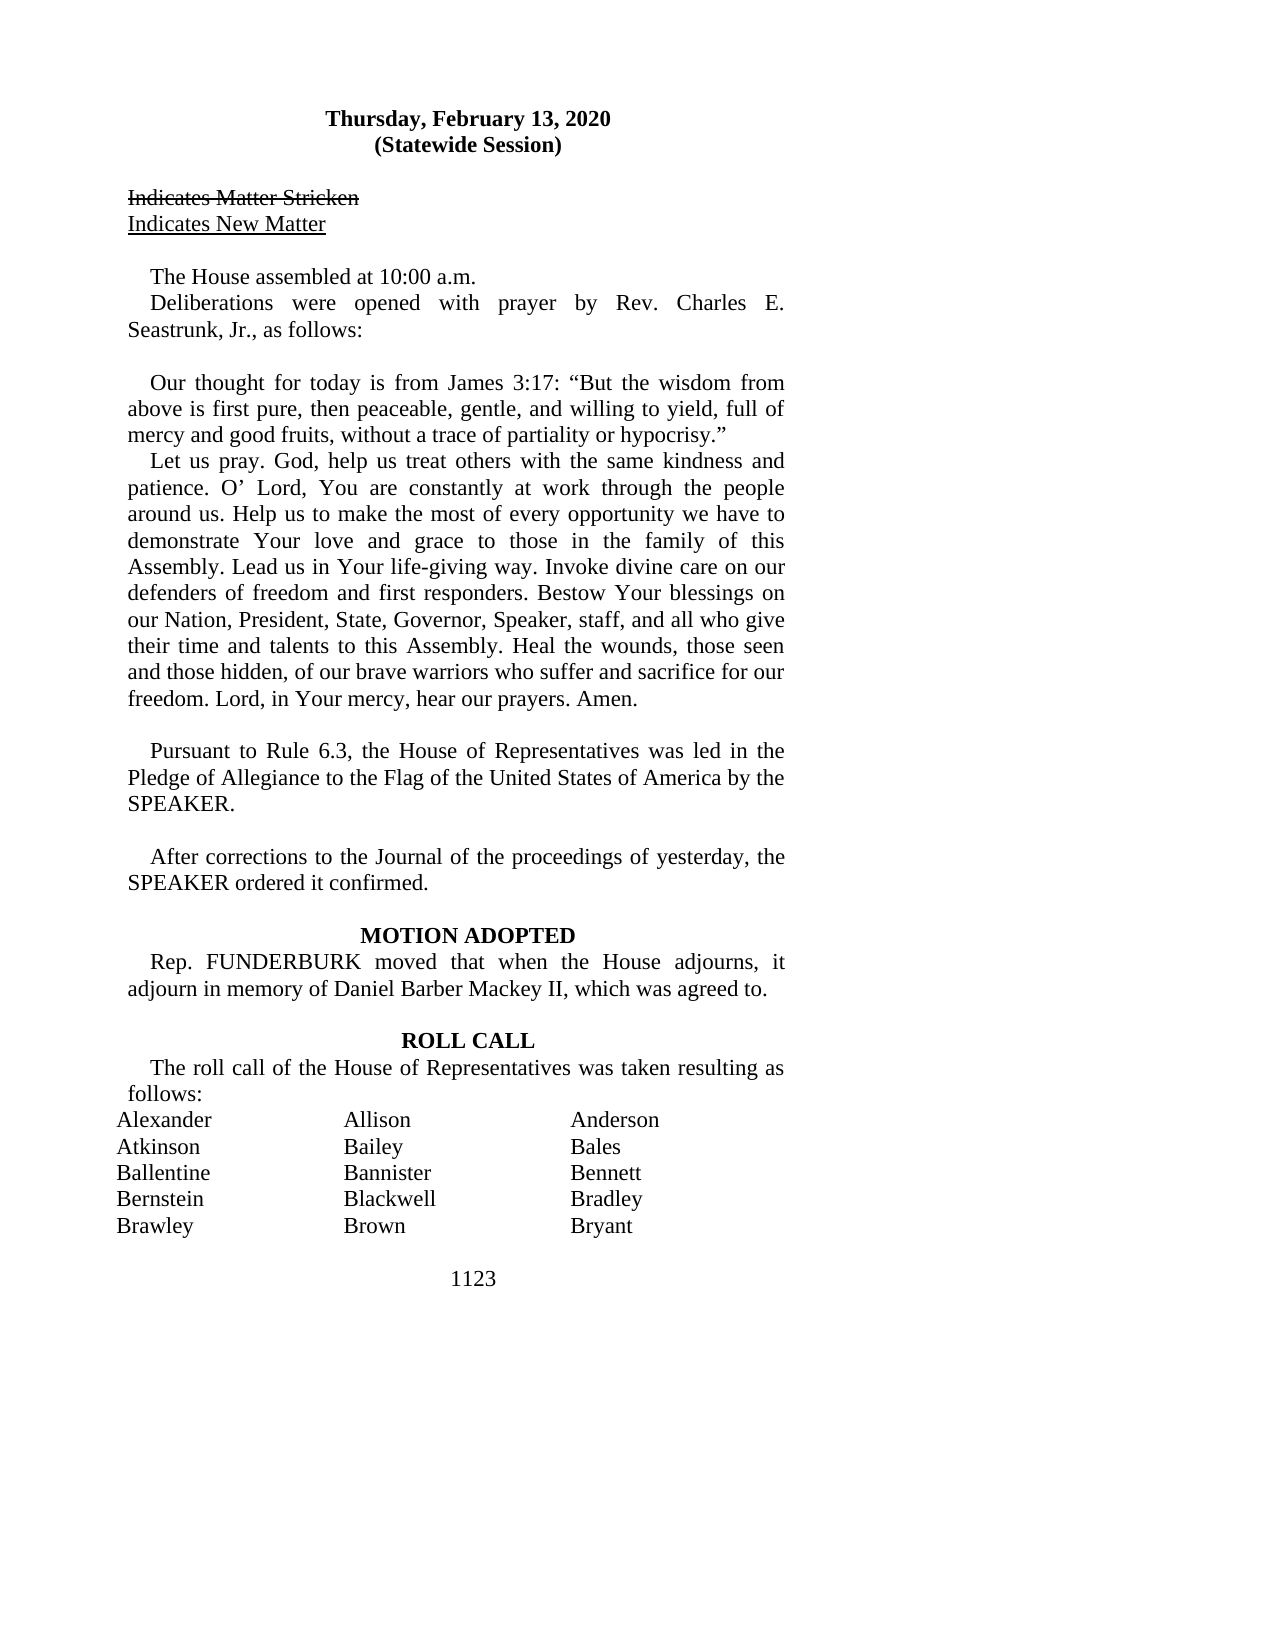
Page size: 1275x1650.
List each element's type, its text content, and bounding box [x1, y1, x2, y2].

text The roll call of the House of Representatives was taken resulting as follows: [127, 1054, 786, 1106]
text Deliberations were opened with prayer by Rev. Charles E. Seastrunk, Jr., as follows: [127, 289, 786, 342]
text MOTION ADOPTED [127, 922, 786, 948]
text After corrections to the Journal of the proceedings of yesterday, the SPEAKER ordered it confirmed. [127, 843, 786, 896]
table_cell Brawley [105, 1212, 332, 1238]
text The House assembled at 10:00 a.m. [127, 263, 786, 289]
table_header Anderson [559, 1106, 786, 1133]
text Indicates New Matter [127, 210, 786, 237]
text Our thought for today is from James 3:17: “But the wisdom from above is first pure, then peaceable, gentle, and willing to yield, full of mercy and good fruits, without a trace of partiality or hypocrisy.” [127, 368, 786, 448]
table_cell Bennett [559, 1159, 786, 1186]
table_cell Bradley [559, 1186, 786, 1212]
text Indicates Matter Stricken [127, 184, 786, 210]
text ROLL CALL [127, 1027, 786, 1054]
table_header Alexander [105, 1106, 332, 1133]
table_header Allison [332, 1106, 559, 1133]
table_cell Bailey [332, 1133, 559, 1159]
text Let us pray. God, help us treat others with the same kindness and patience. O’ Lord, You are constantly at work through the people around us. Help us to make the most of every opportunity we have to demonstrate Your love and grace to those in the family of this Assembly. Lead us in Your life-giving way. Invoke divine care on our defenders of freedom and first responders. Bestow Your blessings on our Nation, President, State, Governor, Speaker, staff, and all who give their time and talents to this Assembly. Heal the wounds, those seen and those hidden, of our brave warriors who suffer and sacrifice for our freedom. Lord, in Your mercy, hear our prayers. Amen. [127, 448, 786, 711]
table_cell Bryant [559, 1212, 786, 1238]
table_cell Brown [332, 1212, 559, 1238]
table_cell Bannister [332, 1159, 559, 1186]
table_cell Bales [559, 1133, 786, 1159]
table_cell Blackwell [332, 1186, 559, 1212]
table_cell Ballentine [105, 1159, 332, 1186]
table_cell Bernstein [105, 1186, 332, 1212]
text Rep. FUNDERBURK moved that when the House adjourns, it adjourn in memory of Daniel Barber Mackey II, which was agreed to. [127, 948, 786, 1001]
text Pursuant to Rule 6.3, the House of Representatives was led in the Pledge of Allegiance to the Flag of the United States of America by the SPEAKER. [127, 737, 786, 817]
table_cell Atkinson [105, 1133, 332, 1159]
